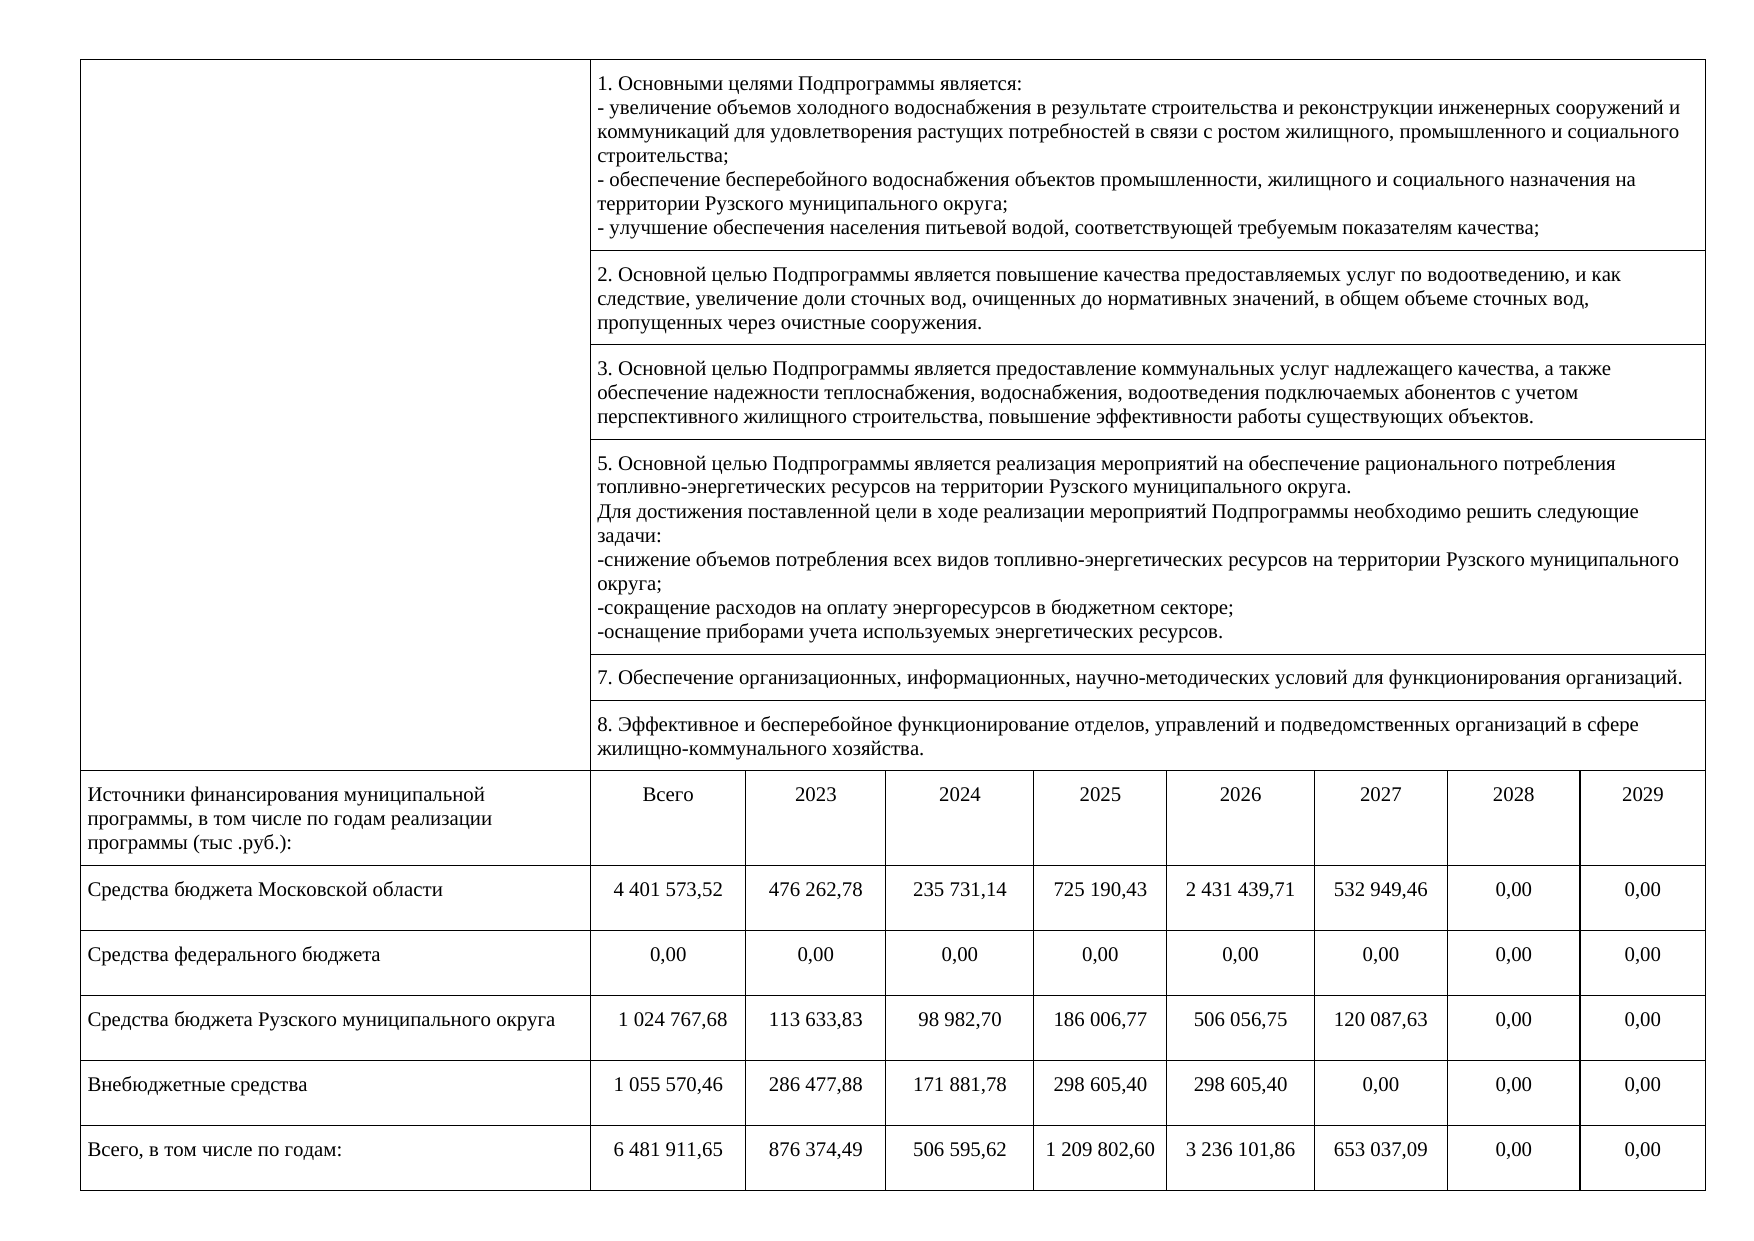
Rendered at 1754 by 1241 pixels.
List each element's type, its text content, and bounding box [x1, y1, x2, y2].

table_cell 0,00 [1581, 1126, 1705, 1190]
table_cell 506 056,75 [1167, 996, 1314, 1060]
table_cell 286 477,88 [746, 1061, 885, 1125]
table_cell 532 949,46 [1315, 866, 1447, 930]
table_cell 7. Обеспечение организационных, информационных, научно-методических условий для функционирования организаций. [591, 655, 1705, 700]
table_cell 0,00 [1581, 931, 1705, 995]
table_cell 725 190,43 [1034, 866, 1166, 930]
table_cell Источники финансирования муниципальной программы, в том числе по годам реализации программы (тыс .руб.): [81, 771, 590, 865]
table_cell 0,00 [1581, 866, 1705, 930]
table_cell 0,00 [1448, 866, 1579, 930]
table_cell 2024 [886, 771, 1033, 865]
table_cell Всего [591, 771, 745, 865]
table_cell 2028 [1448, 771, 1579, 865]
table_cell Всего, в том числе по годам: [81, 1126, 590, 1190]
table_cell 0,00 [1315, 1061, 1447, 1125]
table_cell 0,00 [1167, 931, 1314, 995]
table_cell 2023 [746, 771, 885, 865]
table_cell 2027 [1315, 771, 1447, 865]
table_cell 1 055 570,46 [591, 1061, 745, 1125]
table_cell 120 087,63 [1315, 996, 1447, 1060]
table_cell Средства бюджета Рузского муниципального округа [81, 996, 590, 1060]
table_cell 876 374,49 [746, 1126, 885, 1190]
table_cell [81, 60, 590, 770]
table_cell 653 037,09 [1315, 1126, 1447, 1190]
table_cell 98 982,70 [886, 996, 1033, 1060]
table_cell Средства федерального бюджета [81, 931, 590, 995]
table_cell 2025 [1034, 771, 1166, 865]
table_cell 0,00 [1448, 996, 1579, 1060]
table_cell 0,00 [1448, 931, 1579, 995]
table_cell 298 605,40 [1034, 1061, 1166, 1125]
table_cell 2 431 439,71 [1167, 866, 1314, 930]
table_cell 506 595,62 [886, 1126, 1033, 1190]
table_cell 113 633,83 [746, 996, 885, 1060]
table_cell 1 209 802,60 [1034, 1126, 1166, 1190]
table_cell 0,00 [1448, 1126, 1579, 1190]
table_cell 0,00 [746, 931, 885, 995]
table_cell 0,00 [1315, 931, 1447, 995]
table_cell 1. Основными целями Подпрограммы является: - увеличение объемов холодного водоснабжения в результате строительства и реконструкции инженерных сооружений и коммуникаций для удовлетворения растущих потребностей в связи с ростом жилищного, промышленного и социального строительства; - обеспечение бесперебойного водоснабжения объектов промышленности, жилищного и социального назначения на территории Рузского муниципального округа; - улучшение обеспечения населения питьевой водой, соответствующей требуемым показателям качества; [591, 60, 1705, 250]
table_cell 0,00 [886, 931, 1033, 995]
table_cell 0,00 [591, 931, 745, 995]
table_cell 8. Эффективное и бесперебойное функционирование отделов, управлений и подведомственных организаций в сфере жилищно-коммунального хозяйства. [591, 701, 1705, 770]
table_cell 0,00 [1448, 1061, 1579, 1125]
table_cell 476 262,78 [746, 866, 885, 930]
table_cell 298 605,40 [1167, 1061, 1314, 1125]
table_cell 5. Основной целью Подпрограммы является реализация мероприятий на обеспечение рационального потребления топливно-энергетических ресурсов на территории Рузского муниципального округа. Для достижения поставленной цели в ходе реализации мероприятий Подпрограммы необходимо решить следующие задачи: -снижение объемов потребления всех видов топливно-энергетических ресурсов на территории Рузского муниципального округа; -сокращение расходов на оплату энергоресурсов в бюджетном секторе; -оснащение приборами учета используемых энергетических ресурсов. [591, 440, 1705, 653]
table_cell Средства бюджета Московской области [81, 866, 590, 930]
table_cell 186 006,77 [1034, 996, 1166, 1060]
table_cell 6 481 911,65 [591, 1126, 745, 1190]
table_cell 3 236 101,86 [1167, 1126, 1314, 1190]
table_cell 4 401 573,52 [591, 866, 745, 930]
table_cell Внебюджетные средства [81, 1061, 590, 1125]
table_cell 0,00 [1581, 1061, 1705, 1125]
table_cell 171 881,78 [886, 1061, 1033, 1125]
table_cell 235 731,14 [886, 866, 1033, 930]
table_cell 2026 [1167, 771, 1314, 865]
table_cell 1 024 767,68 [591, 996, 745, 1060]
table_cell 3. Основной целью Подпрограммы является предоставление коммунальных услуг надлежащего качества, а также обеспечение надежности теплоснабжения, водоснабжения, водоотведения подключаемых абонентов с учетом перспективного жилищного строительства, повышение эффективности работы существующих объектов. [591, 345, 1705, 439]
table_cell 2029 [1581, 771, 1705, 865]
table_cell 0,00 [1034, 931, 1166, 995]
table_cell 2. Основной целью Подпрограммы является повышение качества предоставляемых услуг по водоотведению, и как следствие, увеличение доли сточных вод, очищенных до нормативных значений, в общем объеме сточных вод, пропущенных через очистные сооружения. [591, 251, 1705, 344]
table_cell 0,00 [1581, 996, 1705, 1060]
